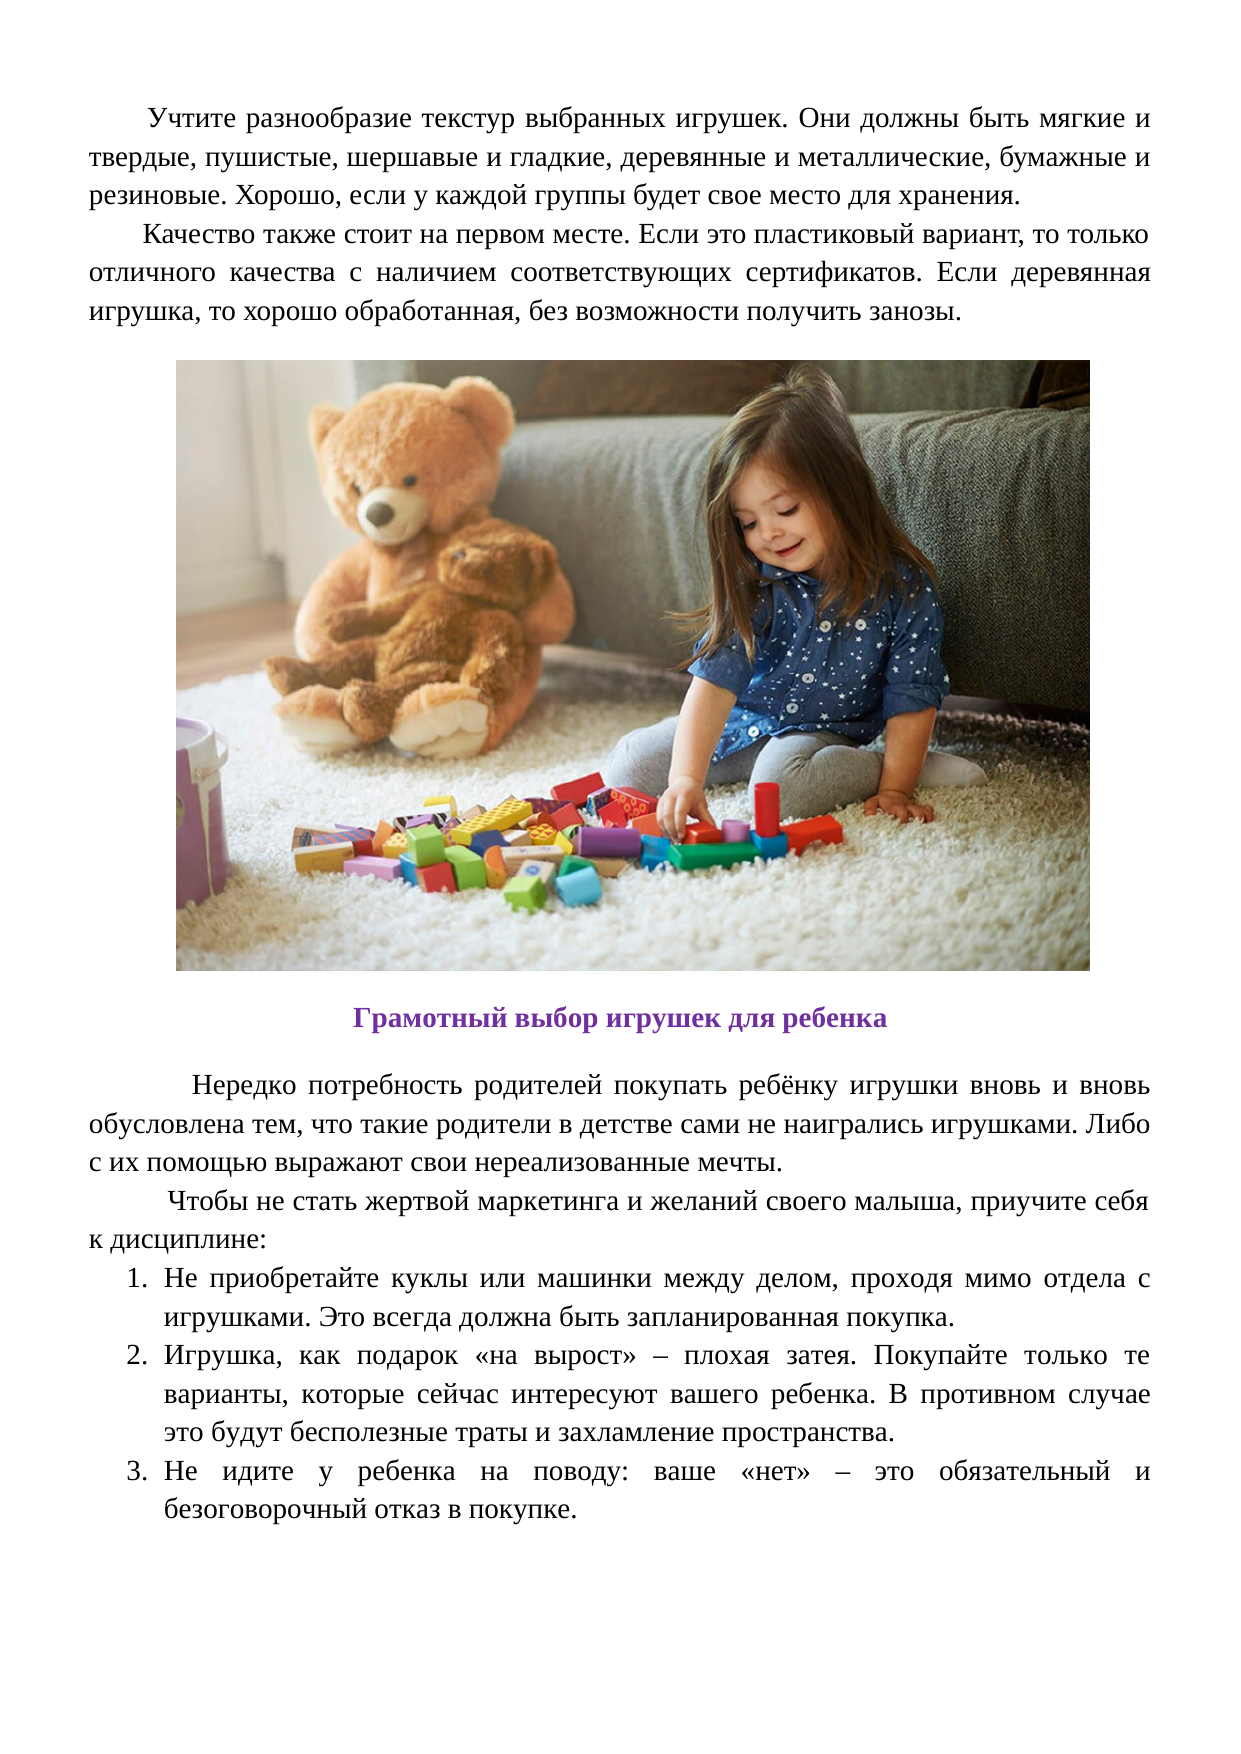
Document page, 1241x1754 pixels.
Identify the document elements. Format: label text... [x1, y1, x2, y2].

text Качество также стоит на первом месте. Если это пластиковый вариант, то только отличного качества с наличием соответствующих сертификатов. Если деревянная игрушка, то хорошо обработанная, без возможности получить занозы. [89, 216, 1152, 327]
list Не приобретайте куклы или машинки между делом, проходя мимо отдела с игрушками. Это всегда должна быть запланированная покупка. [126, 1260, 1152, 1332]
text Чтобы не стать жертвой маркетинга и желаний своего малыша, приучите себя к дисциплине: [89, 1183, 1152, 1255]
text Грамотный выбор игрушек для ребенка [89, 1000, 1152, 1033]
picture [176, 360, 1090, 971]
list Игрушка, как подарок «на вырост» – плохая затея. Покупайте только те варианты, которые сейчас интересуют вашего ребенка. В противном случае это будут бесполезные траты и захламление пространства. [126, 1337, 1152, 1448]
text Учтите разнообразие текстур выбранных игрушек. Они должны быть мягкие и твердые, пушистые, шершавые и гладкие, деревянные и металлические, бумажные и резиновые. Хорошо, если у каждой группы будет свое место для хранения. [89, 100, 1152, 211]
text Нередко потребность родителей покупать ребёнку игрушки вновь и вновь обусловлена тем, что такие родители в детстве сами не наигрались игрушками. Либо с их помощью выражают свои нереализованные мечты. [89, 1067, 1152, 1178]
list Не идите у ребенка на поводу: ваше «нет» – это обязательный и безоговорочный отказ в покупке. [126, 1453, 1152, 1525]
